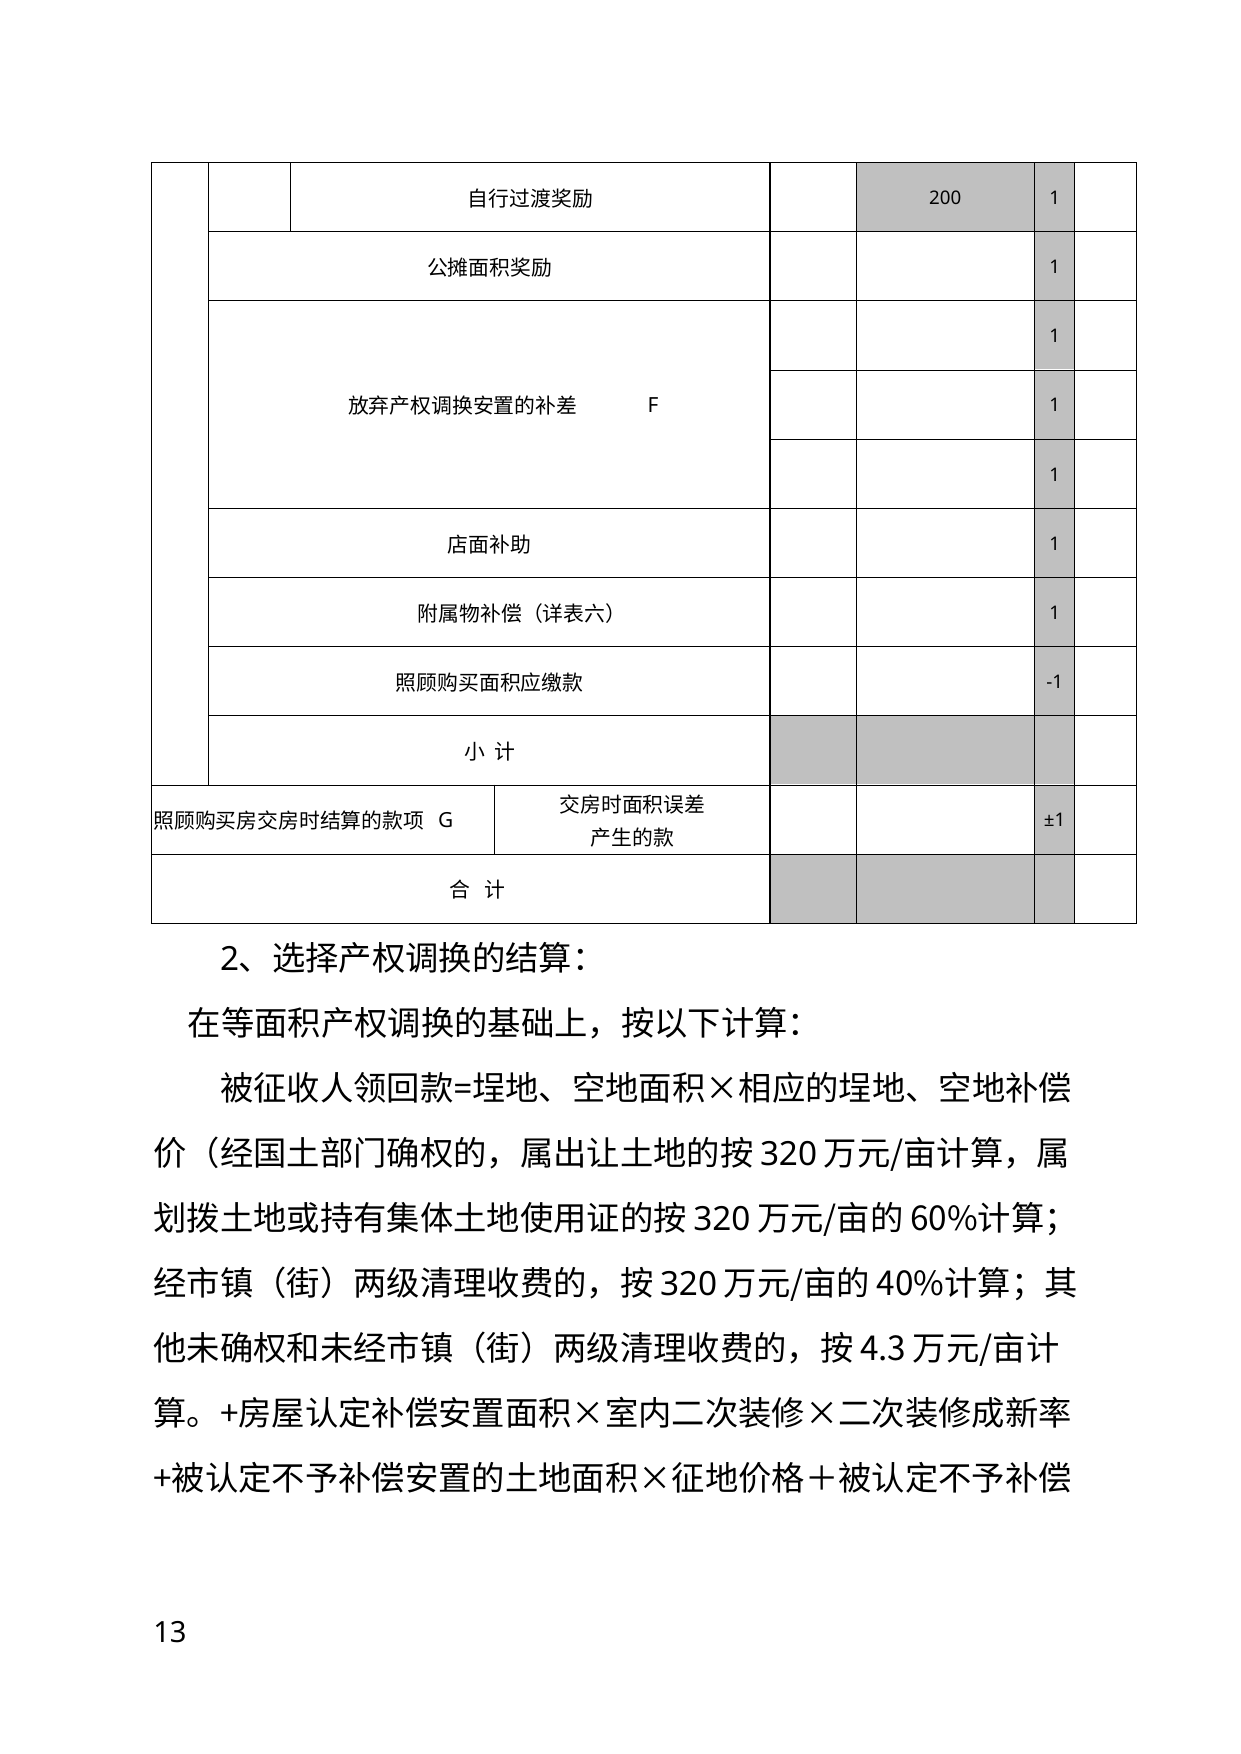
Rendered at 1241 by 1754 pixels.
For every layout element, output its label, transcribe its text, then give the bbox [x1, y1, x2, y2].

table_cell [1075, 371, 1136, 439]
table_cell [771, 578, 856, 646]
text 在等面积产权调换的基础上，按以下计算： [153, 989, 1089, 1054]
table_cell [771, 647, 856, 715]
table_cell 1 [1035, 163, 1074, 231]
table_cell [1075, 716, 1136, 784]
table_cell [857, 786, 1034, 854]
table_cell [771, 509, 856, 577]
table_cell [857, 440, 1034, 508]
table_cell [771, 232, 856, 300]
table_cell ±1 [1035, 786, 1074, 854]
table_cell 1 [1035, 440, 1074, 508]
table_cell 1 [1035, 371, 1074, 439]
table_cell [1075, 163, 1136, 231]
table_cell [1075, 647, 1136, 715]
table_cell 合 计 [152, 855, 769, 923]
table_cell [771, 301, 856, 369]
table_cell [771, 786, 856, 854]
table_cell 照顾购买房交房时结算的款项 G [152, 786, 494, 854]
table_cell [1075, 232, 1136, 300]
table_cell [1075, 578, 1136, 646]
table_cell -1 [1035, 647, 1074, 715]
table_cell 200 [857, 163, 1034, 231]
text 2、选择产权调换的结算： [153, 924, 1089, 989]
table_cell 自行过渡奖励 [291, 163, 769, 231]
table_cell [857, 371, 1034, 439]
table_cell [857, 509, 1034, 577]
table_cell 附属物补偿（详表六） [209, 578, 769, 646]
table_cell 小 计 [209, 716, 769, 784]
table_cell [857, 855, 1034, 923]
table_cell 1 [1035, 509, 1074, 577]
table_cell 店面补助 [209, 509, 769, 577]
table_cell [771, 163, 856, 231]
table_cell [1075, 509, 1136, 577]
table_cell 公摊面积奖励 [209, 232, 769, 300]
table_cell [1075, 440, 1136, 508]
table_cell [1075, 855, 1136, 923]
table_cell 照顾购买面积应缴款 [209, 647, 769, 715]
table_cell [1035, 855, 1074, 923]
table_cell 1 [1035, 301, 1074, 369]
table_cell [1035, 716, 1074, 784]
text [153, 1054, 1089, 1509]
table_cell 1 [1035, 578, 1074, 646]
table_cell [857, 232, 1034, 300]
table_cell [771, 716, 856, 784]
table_cell [857, 716, 1034, 784]
table_cell [1075, 301, 1136, 369]
table_cell [771, 371, 856, 439]
table_cell 交房时面积误差 产生的款 [495, 786, 769, 854]
table_cell [771, 855, 856, 923]
table_cell [1075, 786, 1136, 854]
table_cell [857, 301, 1034, 369]
table_cell [771, 440, 856, 508]
table_cell 1 [1035, 232, 1074, 300]
table_cell 放弃产权调换安置的补差 F [209, 301, 769, 508]
table_cell [857, 578, 1034, 646]
table_cell [857, 647, 1034, 715]
